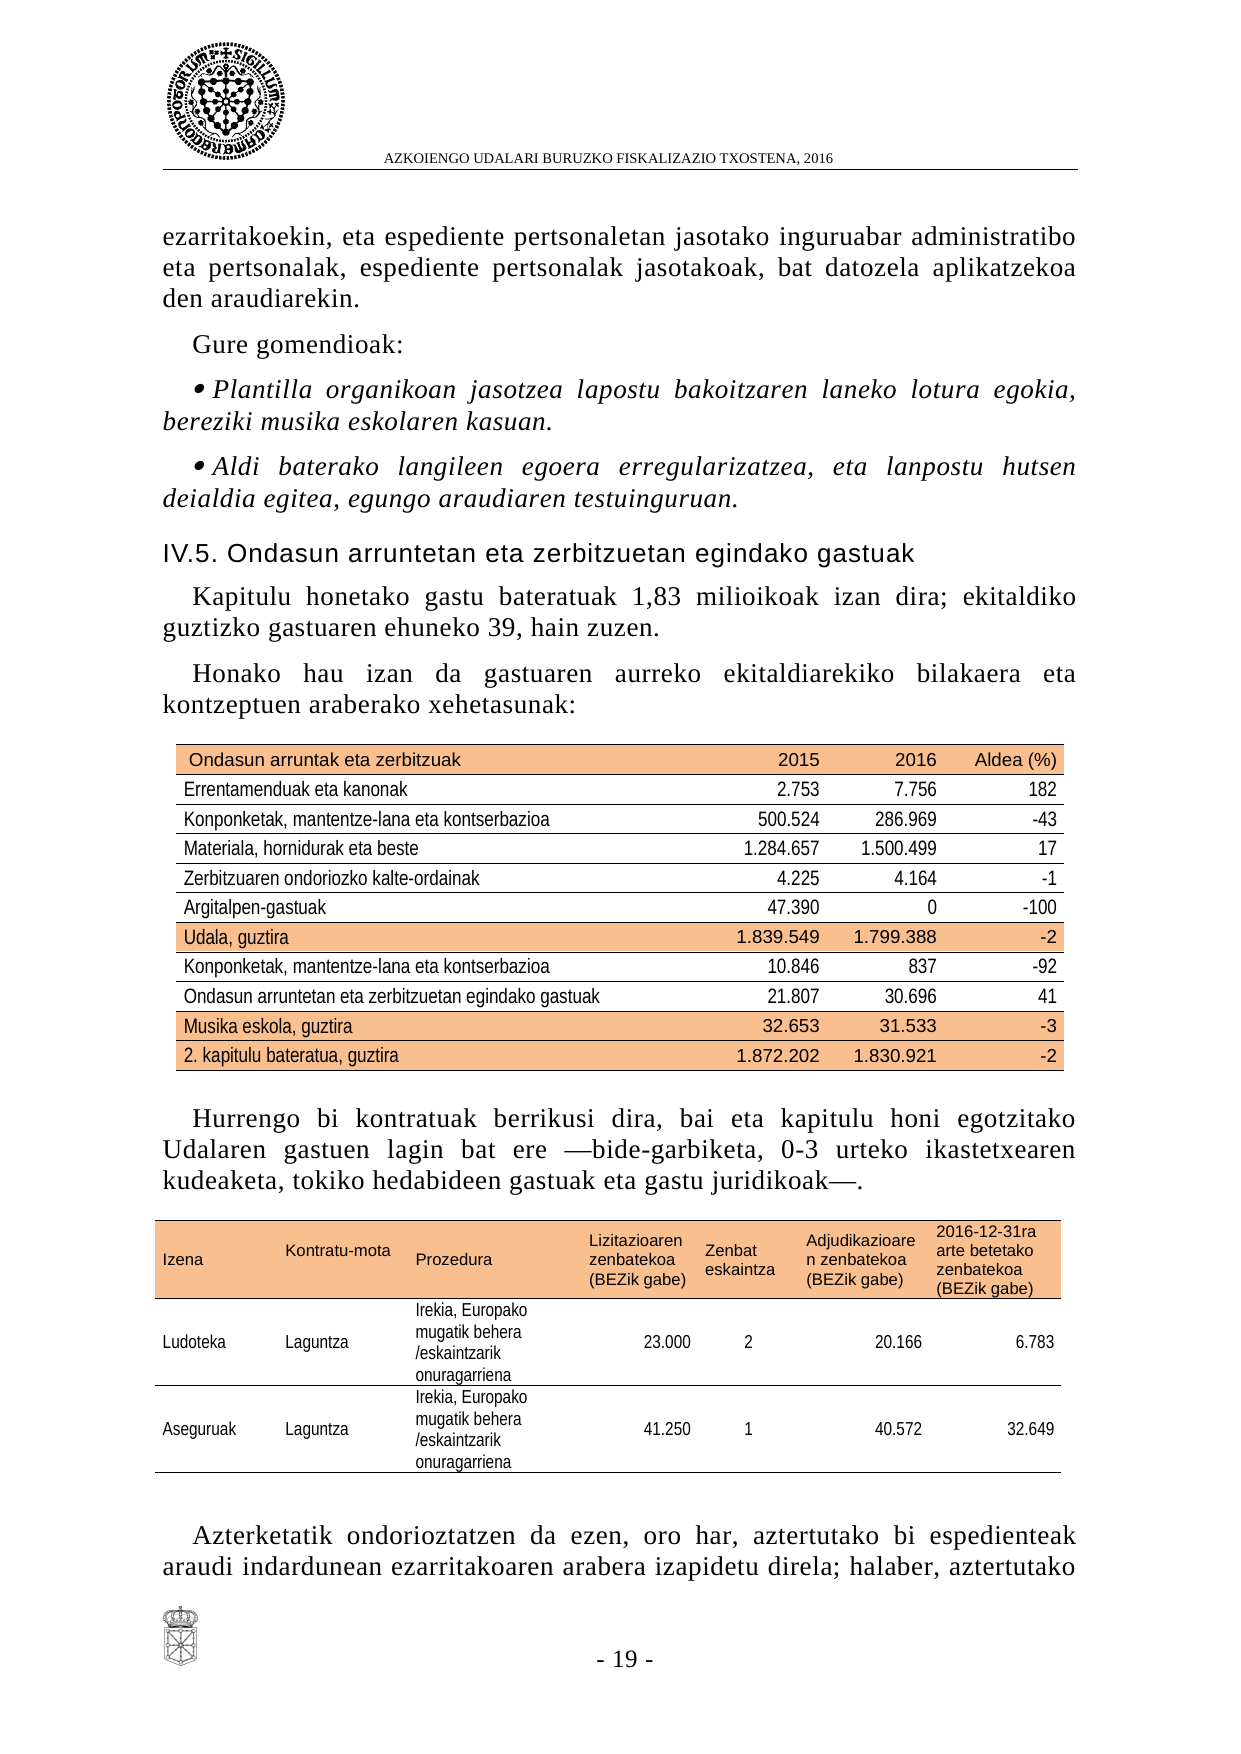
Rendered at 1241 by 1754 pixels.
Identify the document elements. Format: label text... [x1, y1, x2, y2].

table_cell 20.166 [799, 1299, 929, 1385]
table_cell 2 [698, 1299, 799, 1385]
table_cell Irekia, Europako mugatik behera /eskaintzarik onuragarriena [408, 1386, 582, 1472]
table_cell 32.653 [726, 1012, 827, 1040]
table_cell Laguntza [278, 1386, 408, 1472]
table_cell 6.783 [929, 1299, 1061, 1385]
table_cell -3 [944, 1012, 1064, 1040]
table_cell -2 [944, 1041, 1064, 1070]
table_cell 4.225 [726, 864, 827, 892]
table_header 2016-12-31ra arte betetako zenbatekoa (BEZik gabe) [929, 1221, 1061, 1298]
table_cell 182 [944, 775, 1064, 803]
table_cell Konponketak, mantentze-lana eta kontserbazioa [176, 805, 726, 833]
table_cell Argitalpen-gastuak [176, 893, 726, 922]
picture [162, 1606, 199, 1667]
table_cell Laguntza [278, 1299, 408, 1385]
table_header Ondasun arruntak eta zerbitzuak [176, 745, 726, 774]
table_cell 17 [944, 834, 1064, 863]
table_cell 500.524 [726, 805, 827, 833]
table_cell Errentamenduak eta kanonak [176, 775, 726, 803]
table_header Prozedura [408, 1221, 582, 1298]
text Hurrengo bi kontratuak berrikusi dira, bai eta kapitulu honi egotzitako Udalaren gastuen lagin bat ere —bide-garbiketa, 0-3 urteko ikastetxearen kudeaketa, tokiko hedabideen gastuak eta gastu juridikoak—. [162, 1102, 1078, 1195]
table_cell 1.872.202 [726, 1041, 827, 1070]
table_cell 4.164 [827, 864, 944, 892]
table_cell 7.756 [827, 775, 944, 803]
table_cell -43 [944, 805, 1064, 833]
table_cell 1.839.549 [726, 923, 827, 951]
table_cell 30.696 [827, 982, 944, 1011]
table_cell Konponketak, mantentze-lana eta kontserbazioa [176, 953, 726, 981]
table_cell 1.830.921 [827, 1041, 944, 1070]
table_cell 10.846 [726, 953, 827, 981]
table_cell 21.807 [726, 982, 827, 1011]
table_cell Musika eskola, guztira [176, 1012, 726, 1040]
table_header Aldea (%) [944, 745, 1064, 774]
table_cell Materiala, hornidurak eta beste [176, 834, 726, 863]
table_cell -1 [944, 864, 1064, 892]
table_cell 32.649 [929, 1386, 1061, 1472]
picture [162, 38, 289, 164]
table_cell 1.284.657 [726, 834, 827, 863]
list Plantilla organikoan jasotzea lapostu bakoitzaren laneko lotura egokia, bereziki musika eskolaren kasuan. [162, 373, 1078, 436]
table_header Zenbat eskaintza [698, 1221, 799, 1298]
table_cell Ondasun arruntetan eta zerbitzuetan egindako gastuak [176, 982, 726, 1011]
table_cell 837 [827, 953, 944, 981]
table_cell Zerbitzuaren ondoriozko kalte-ordainak [176, 864, 726, 892]
list Aldi baterako langileen egoera erregularizatzea, eta lanpostu hutsen deialdia egitea, egungo araudiaren testuinguruan. [162, 450, 1078, 513]
table_header 2016 [827, 745, 944, 774]
table_cell 23.000 [582, 1299, 698, 1385]
table_cell -100 [944, 893, 1064, 922]
table_cell 286.969 [827, 805, 944, 833]
text Gure gomendioak: [192, 328, 1078, 359]
table_cell 1.799.388 [827, 923, 944, 951]
table_cell 41 [944, 982, 1064, 1011]
table_cell 0 [827, 893, 944, 922]
table_cell -2 [944, 923, 1064, 951]
table_cell 2. kapitulu bateratua, guztira [176, 1041, 726, 1070]
table_cell 41.250 [582, 1386, 698, 1472]
text Honako hau izan da gastuaren aurreko ekitaldiarekiko bilakaera eta kontzeptuen araberako xehetasunak: [162, 657, 1078, 719]
table_cell Udala, guztira [176, 923, 726, 951]
table_cell Ludoteka [155, 1299, 278, 1385]
table_cell 2.753 [726, 775, 827, 803]
table_header Kontratu-mota [278, 1221, 408, 1298]
table_header Adjudikazioaren zenbatekoa (BEZik gabe) [799, 1221, 929, 1298]
table_cell 47.390 [726, 893, 827, 922]
table_cell 40.572 [799, 1386, 929, 1472]
table_cell Irekia, Europako mugatik behera /eskaintzarik onuragarriena [408, 1299, 582, 1385]
table_header Lizitazioaren zenbatekoa (BEZik gabe) [582, 1221, 698, 1298]
table_header 2015 [726, 745, 827, 774]
table_cell 1 [698, 1386, 799, 1472]
text IV.5. Ondasun arruntetan eta zerbitzuetan egindako gastuak [162, 538, 1078, 568]
table_cell 31.533 [827, 1012, 944, 1040]
text Kapitulu honetako gastu bateratuak 1,83 milioikoak izan dira; ekitaldiko guztizko gastuaren ehuneko 39, hain zuzen. [162, 580, 1078, 642]
table_header Izena [155, 1221, 278, 1298]
table_cell 1.500.499 [827, 834, 944, 863]
table_cell -92 [944, 953, 1064, 981]
table_cell Aseguruak [155, 1386, 278, 1472]
